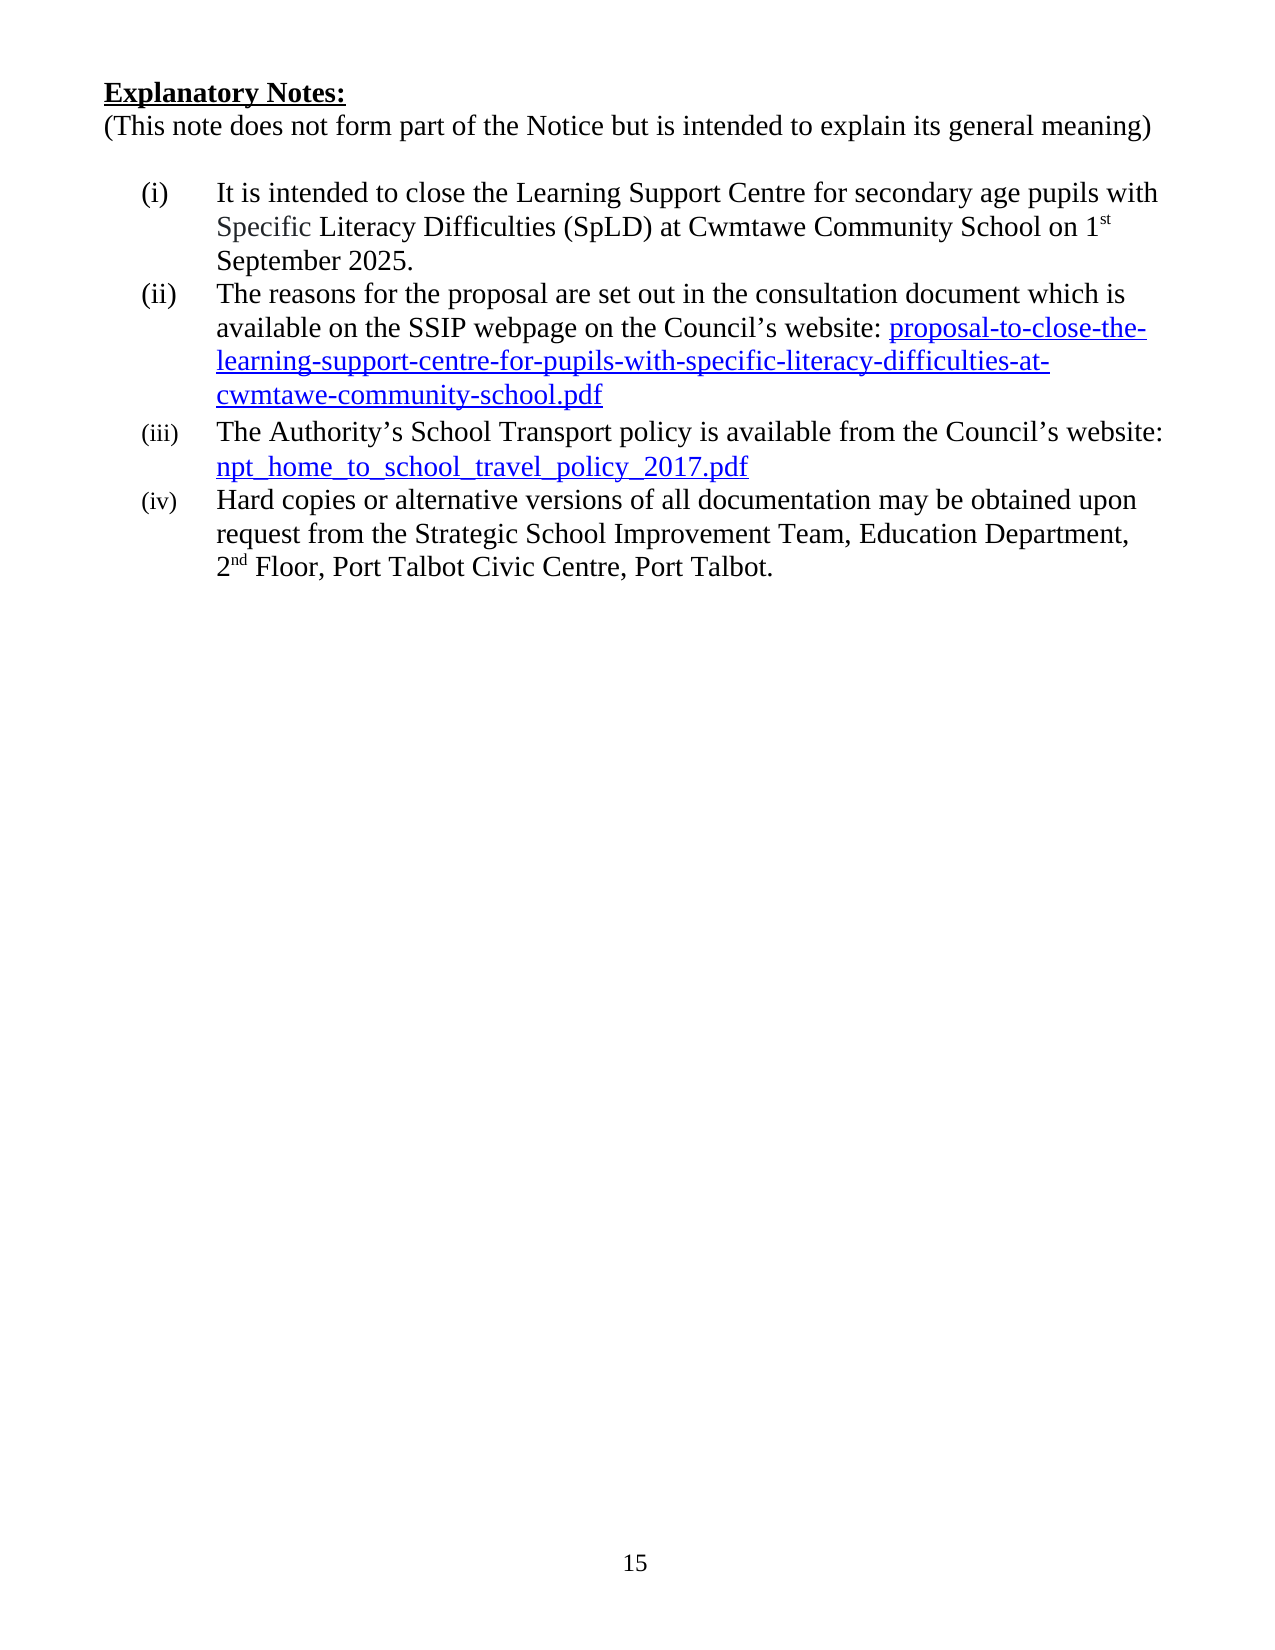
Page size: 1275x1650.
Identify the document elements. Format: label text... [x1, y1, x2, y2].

list The reasons for the proposal are set out in the consultation document which is available on the SSIP webpage on the Council’s website: proposal-to-close-the-learning-support-centre-for-pupils-with-specific-literacy-difficulties-at-cwmtawe-community-school.pdf [141, 276, 1167, 410]
list The Authority’s School Transport policy is available from the Council’s website: npt_home_to_school_travel_policy_2017.pdf [141, 410, 1167, 482]
list Hard copies or alternative versions of all documentation may be obtained upon request from the Strategic School Improvement Team, Education Department, 2nd Floor, Port Talbot Civic Centre, Port Talbot. [141, 482, 1167, 583]
list It is intended to close the Learning Support Centre for secondary age pupils with Specific Literacy Difficulties (SpLD) at Cwmtawe Community School on 1st September 2025. [141, 176, 1167, 276]
text (This note does not form part of the Notice but is intended to explain its general meaning) [103, 108, 1167, 142]
text Explanatory Notes: [103, 75, 1167, 108]
